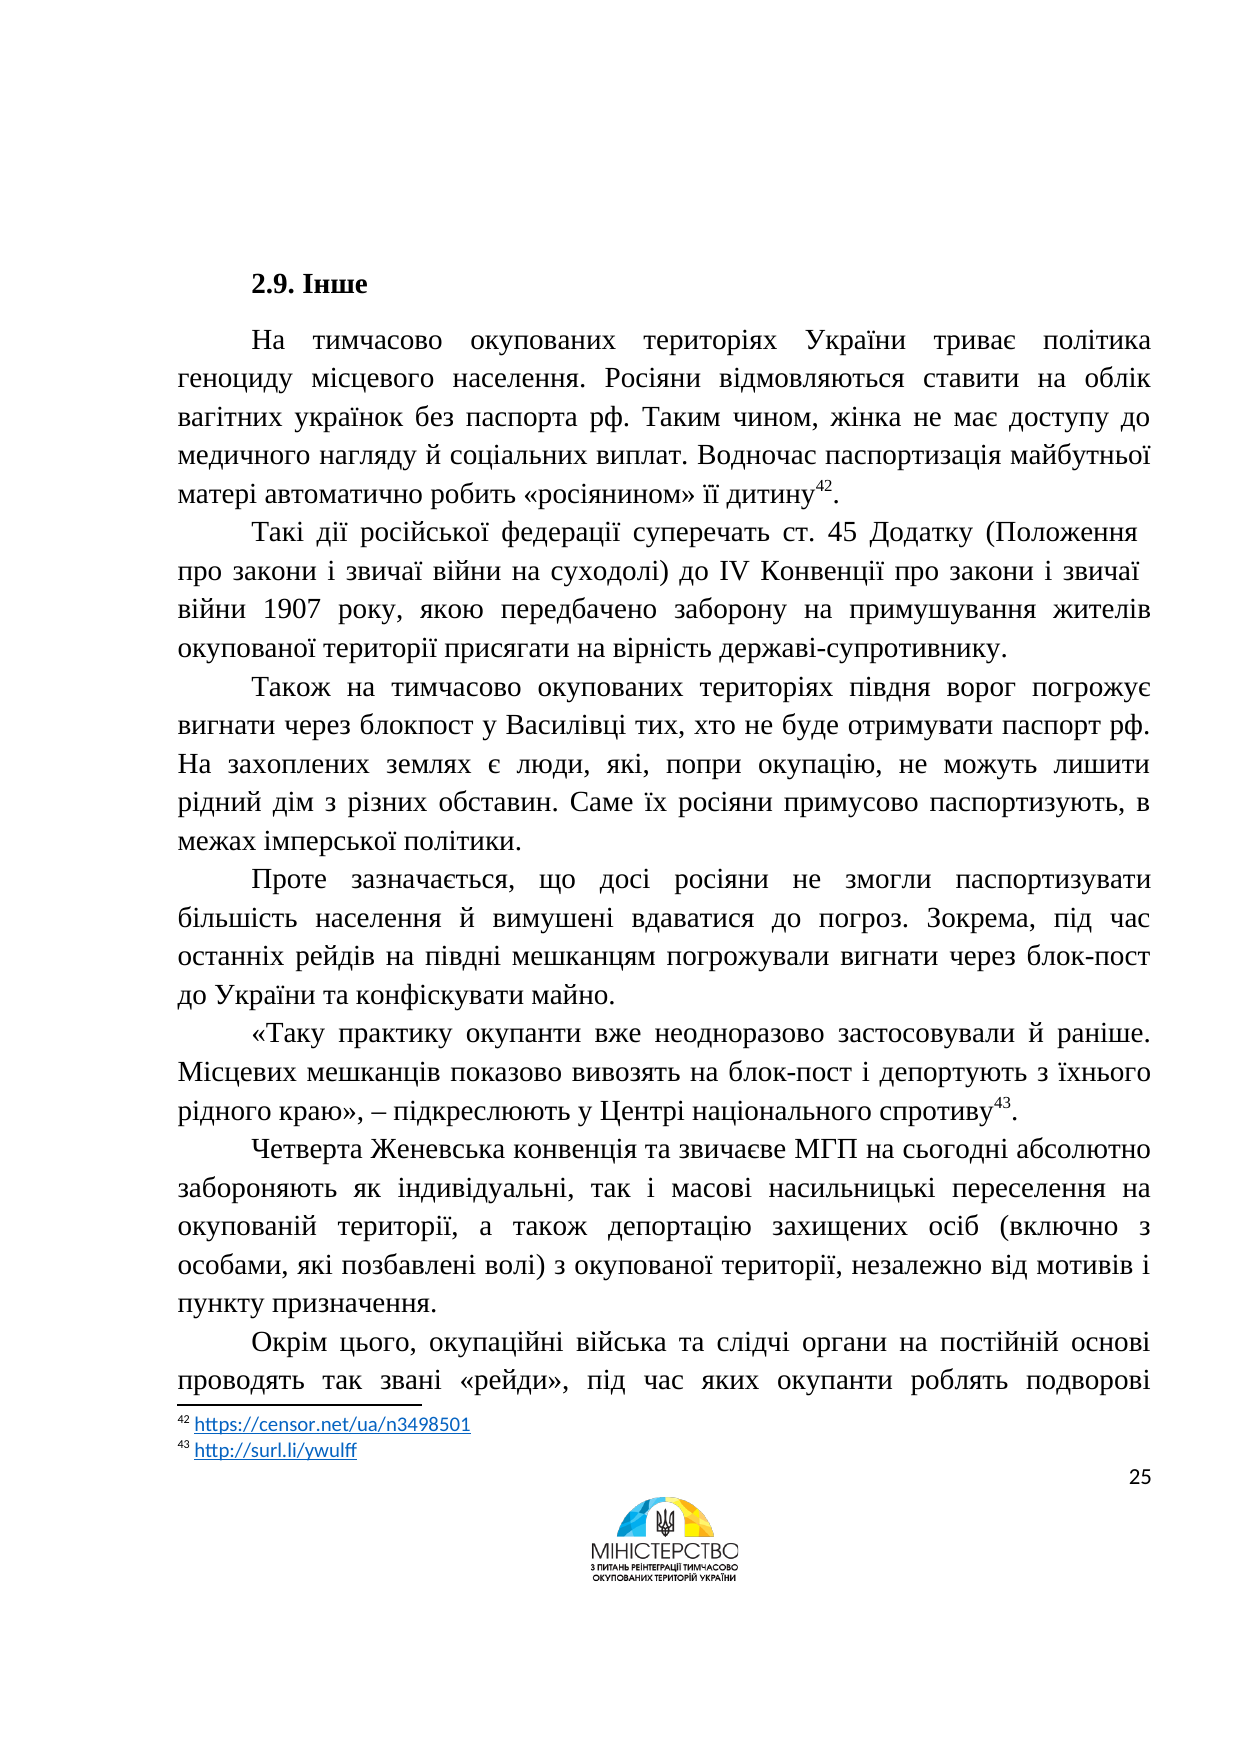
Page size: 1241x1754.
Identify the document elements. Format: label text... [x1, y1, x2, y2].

text На тимчасово окупованих територіях України триває політика геноциду місцевого населення. Росіяни відмовляються ставити на облік вагітних українок без паспорта рф. Таким чином, жінка не має доступу до медичного нагляду й соціальних виплат. Водночас паспортизація майбутньої матері автоматично робить «росіянином» її дитину. [177, 322, 1152, 509]
text Проте зазначається, що досі росіяни не змогли паспортизувати більшість населення й вимушені вдаватися до погроз. Зокрема, під час останніх рейдів на півдні мешканцям погрожували вигнати через блок-пост до України та конфіскувати майно. [177, 861, 1152, 1011]
text Також на тимчасово окупованих територіях півдня ворог погрожує вигнати через блокпост у Василівці тих, хто не буде отримувати паспорт рф. На захоплених землях є люди, які, попри окупацію, не можуть лишити рідний дім з різних обставин. Саме їх росіяни примусово паспортизують, в межах імперської політики. [177, 669, 1152, 856]
text «Таку практику окупанти вже неодноразово застосовували й раніше. Місцевих мешканців показово вивозять на блок-пост і депортують з їхнього рідного краю», – підкреслюють у Центрі національного спротиву. [177, 1016, 1152, 1126]
text Такі дії російської федерації суперечать ст. 45 Додатку (Положення про закони і звичаї війни на суходолі) до IV Конвенції про закони і звичаї війни 1907 року, якою передбачено заборону на примушування жителів окупованої території присягати на вірність державі-супротивнику. [177, 514, 1152, 664]
text Четверта Женевська конвенція та звичаєве МГП на сьогодні абсолютно забороняють як індивідуальні, так і масові насильницькі переселення на окупованій території, а також депортацію захищених осіб (включно з особами, які позбавлені волі) з окупованої території, незалежно від мотивів і пункту призначення. [177, 1131, 1152, 1319]
text 2.9. Інше [177, 267, 1152, 300]
picture [590, 1490, 739, 1587]
